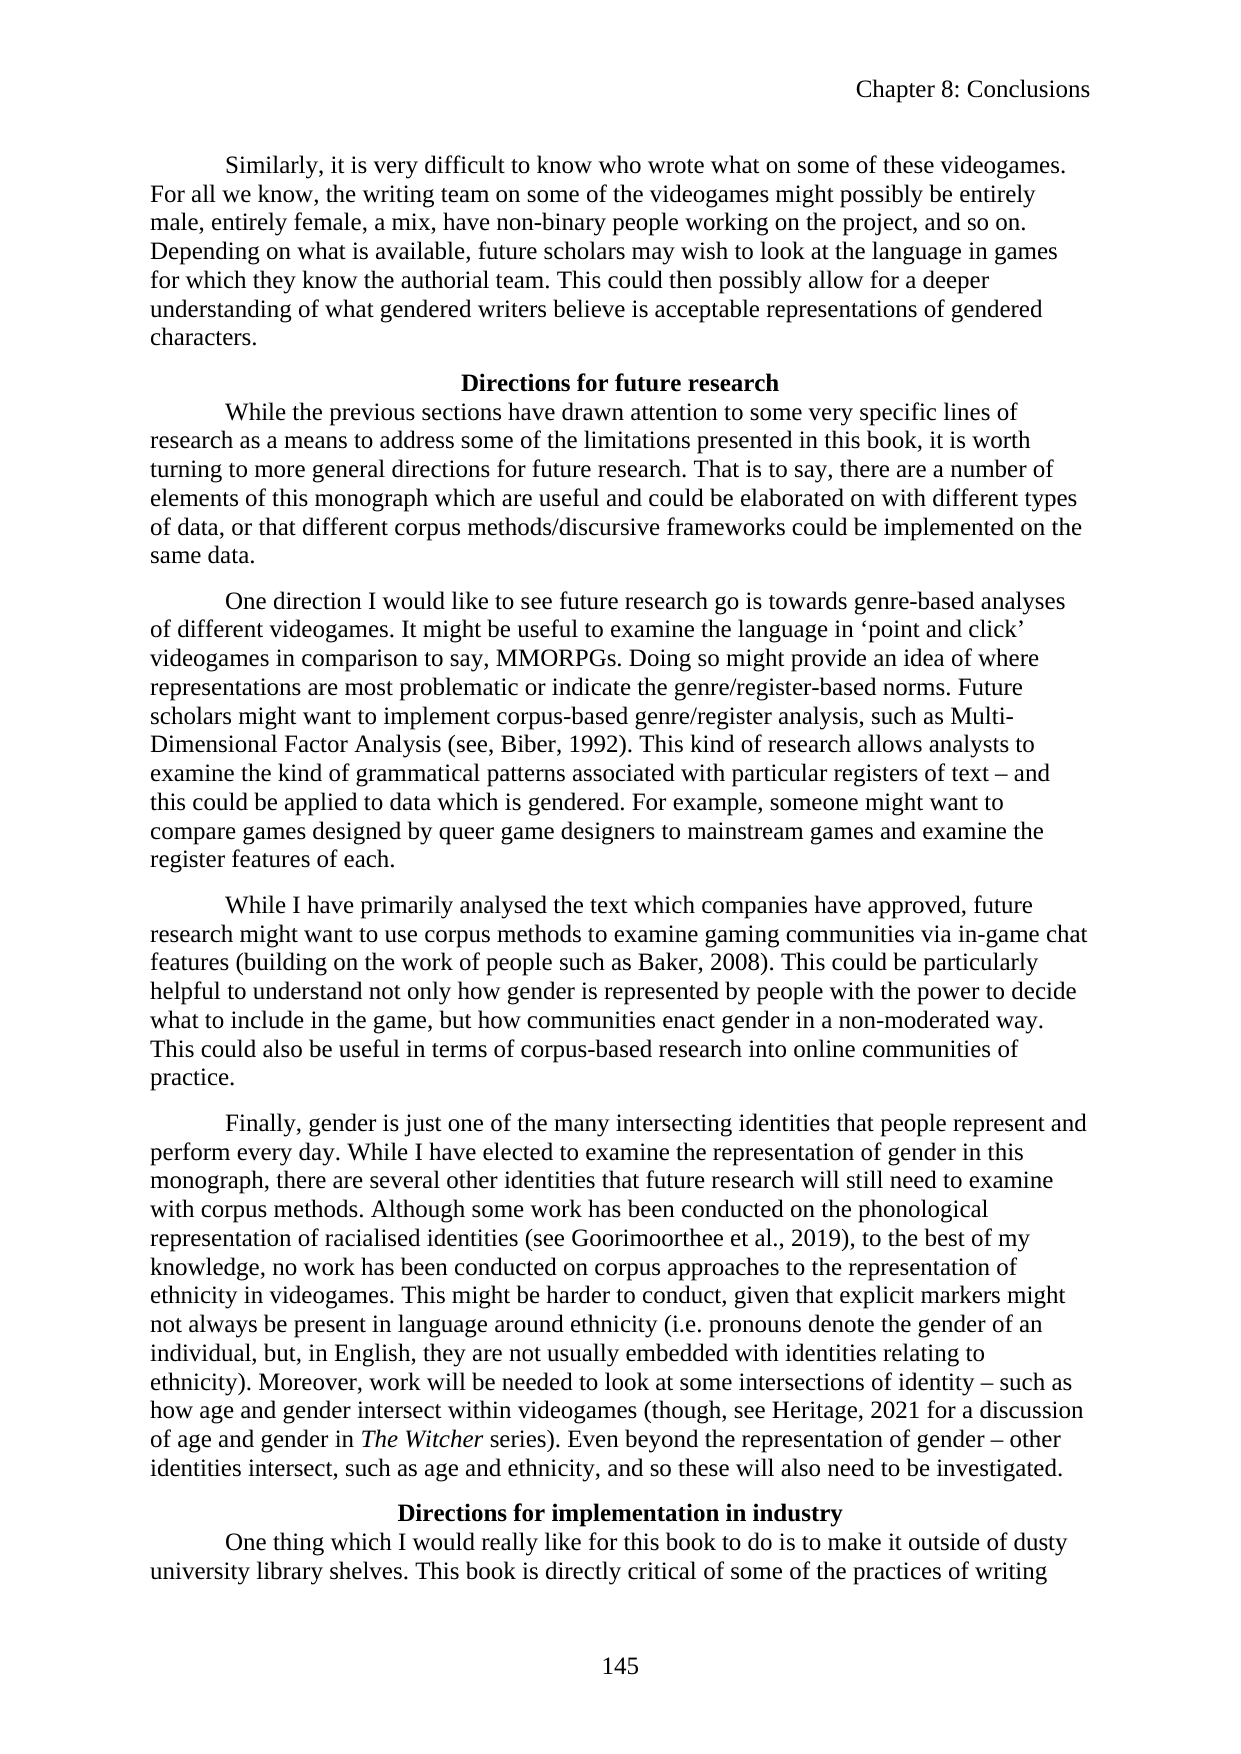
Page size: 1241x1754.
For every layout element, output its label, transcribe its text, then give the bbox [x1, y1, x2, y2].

text While I have primarily analysed the text which companies have approved, future research might want to use corpus methods to examine gaming communities via in-game chat features (building on the work of people such as Baker, 2008). This could be particularly helpful to understand not only how gender is represented by people with the power to decide what to include in the game, but how communities enact gender in a non-moderated way. This could also be useful in terms of corpus-based research into online communities of practice. [150, 890, 1090, 1091]
text Finally, gender is just one of the many intersecting identities that people represent and perform every day. While I have elected to examine the representation of gender in this monograph, there are several other identities that future research will still need to examine with corpus methods. Although some work has been conducted on the phonological representation of racialised identities (see Goorimoorthee et al., 2019), to the best of my knowledge, no work has been conducted on corpus approaches to the representation of ethnicity in videogames. This might be harder to conduct, given that explicit markers might not always be present in language around ethnicity (i.e. pronouns denote the gender of an individual, but, in English, they are not usually embedded with identities relating to ethnicity). Moreover, work will be needed to look at some intersections of identity – such as how age and gender intersect within videogames (though, see Heritage, 2021 for a discussion of age and gender in The Witcher series). Even beyond the representation of gender – other identities intersect, such as age and ethnicity, and so these will also need to be investigated. [150, 1108, 1090, 1482]
subtitle Directions for future research [150, 368, 1090, 397]
text Similarly, it is very difficult to know who wrote what on some of these videogames. For all we know, the writing team on some of the videogames might possibly be entirely male, entirely female, a mix, have non-binary people working on the project, and so on. Depending on what is available, future scholars may wish to look at the language in games for which they know the authorial team. This could then possibly allow for a deeper understanding of what gendered writers believe is acceptable representations of gendered characters. [150, 150, 1090, 351]
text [150, 1527, 1090, 1584]
text While the previous sections have drawn attention to some very specific lines of research as a means to address some of the limitations presented in this book, it is worth turning to more general directions for future research. That is to say, there are a number of elements of this monograph which are useful and could be elaborated on with different types of data, or that different corpus methods/discursive frameworks could be implemented on the same data. [150, 397, 1090, 569]
text One direction I would like to see future research go is towards genre-based analyses of different videogames. It might be useful to examine the language in ‘point and click’ videogames in comparison to say, MMORPGs. Doing so might provide an idea of where representations are most problematic or indicate the genre/register-based norms. Future scholars might want to implement corpus-based genre/register analysis, such as Multi-Dimensional Factor Analysis (see, Biber, 1992). This kind of research allows analysts to examine the kind of grammatical patterns associated with particular registers of text – and this could be applied to data which is gendered. For example, someone might want to compare games designed by queer game designers to mainstream games and examine the register features of each. [150, 586, 1090, 873]
subtitle Directions for implementation in industry [150, 1498, 1090, 1527]
